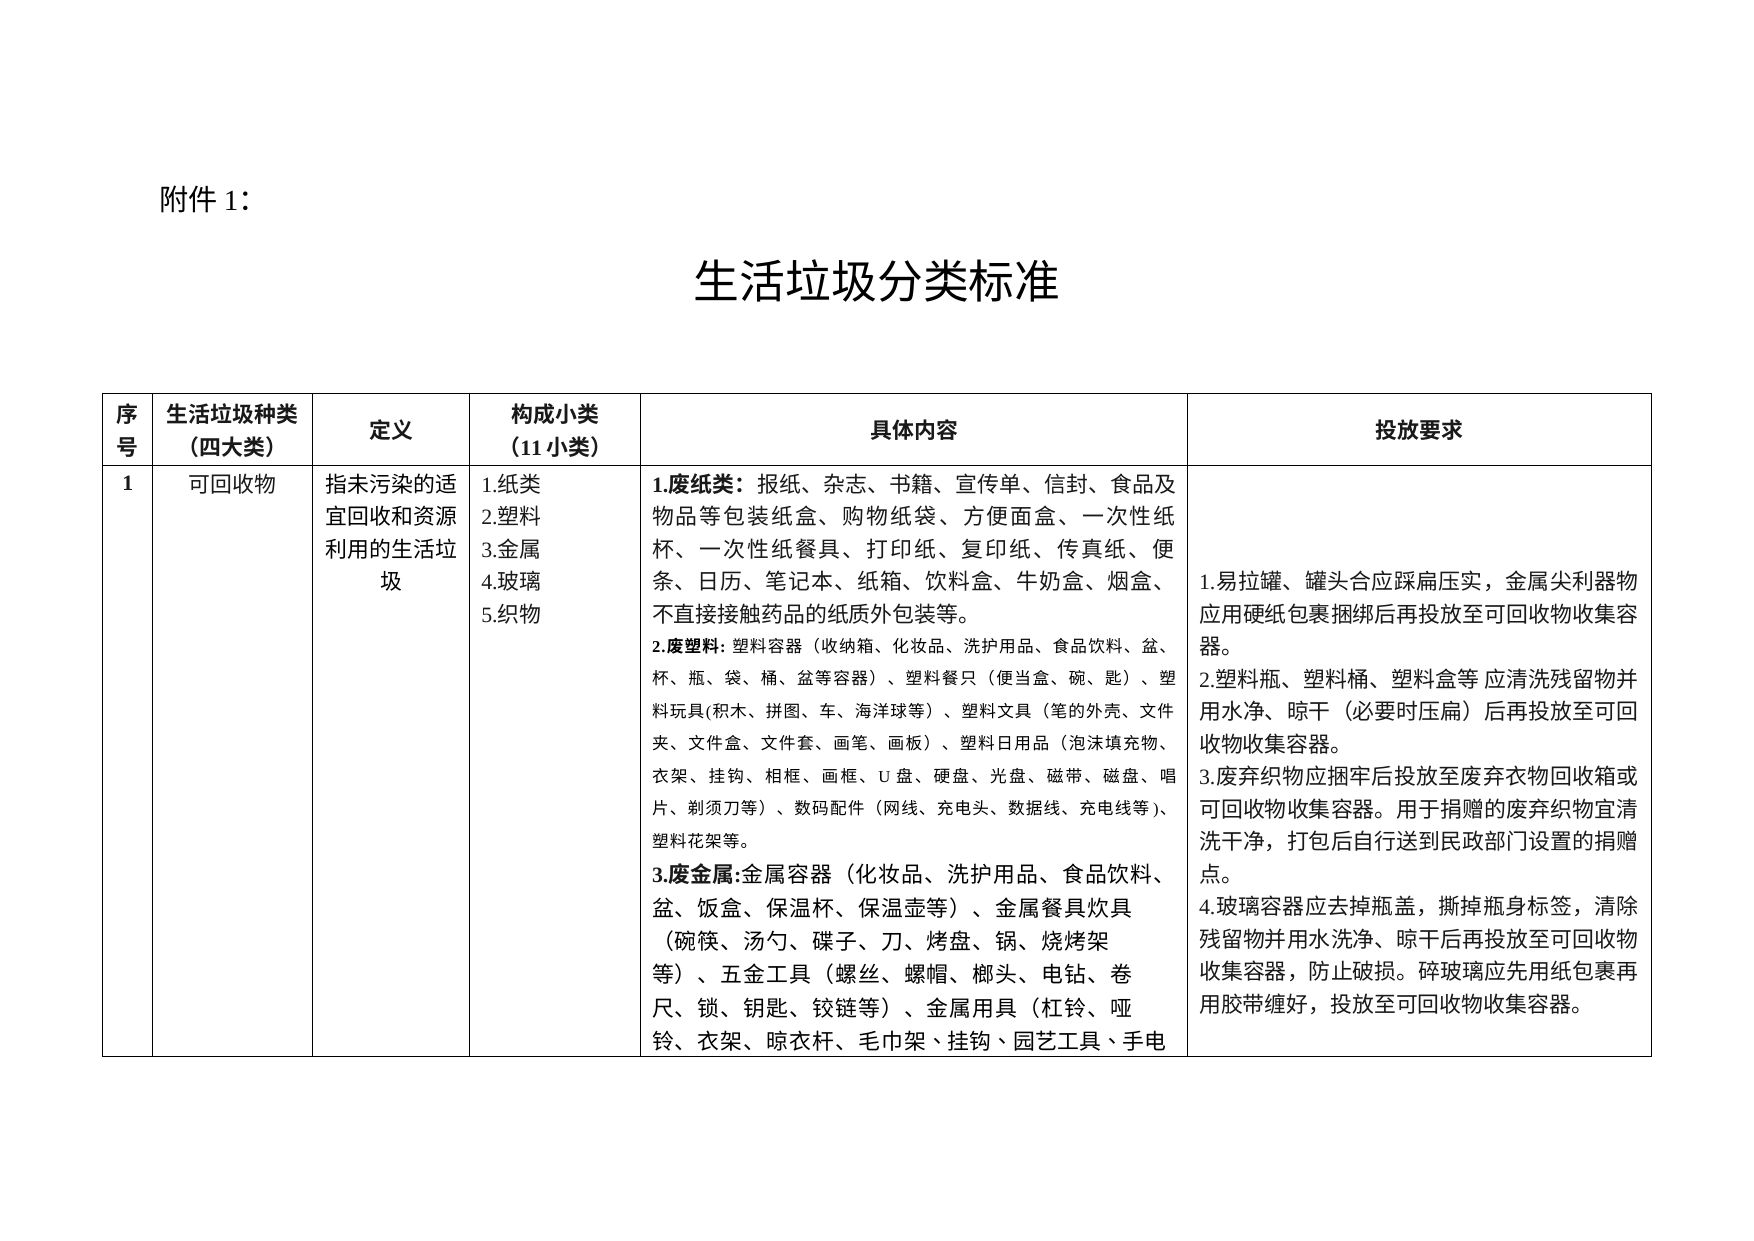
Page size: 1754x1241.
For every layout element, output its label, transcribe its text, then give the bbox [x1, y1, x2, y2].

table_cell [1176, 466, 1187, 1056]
table_header 生活垃圾种类 （四大类） [153, 394, 312, 465]
table_header 定义 [313, 394, 469, 465]
table_cell 1 [103, 466, 152, 1056]
text 生活垃圾分类标准 [159, 230, 1594, 328]
table_header 构成小类 （11小类） [470, 394, 640, 465]
table_header 具体内容 [641, 394, 1187, 465]
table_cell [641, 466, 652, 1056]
table_header 序 号 [103, 394, 152, 465]
text 附件1： [159, 165, 1594, 230]
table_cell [1188, 466, 1651, 1056]
table_cell 可回收物 [153, 466, 312, 1056]
table_cell 指未污染的适宜回收和资源利用的生活垃圾 [313, 466, 469, 1056]
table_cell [470, 466, 640, 1056]
table_header 投放要求 [1188, 394, 1651, 465]
